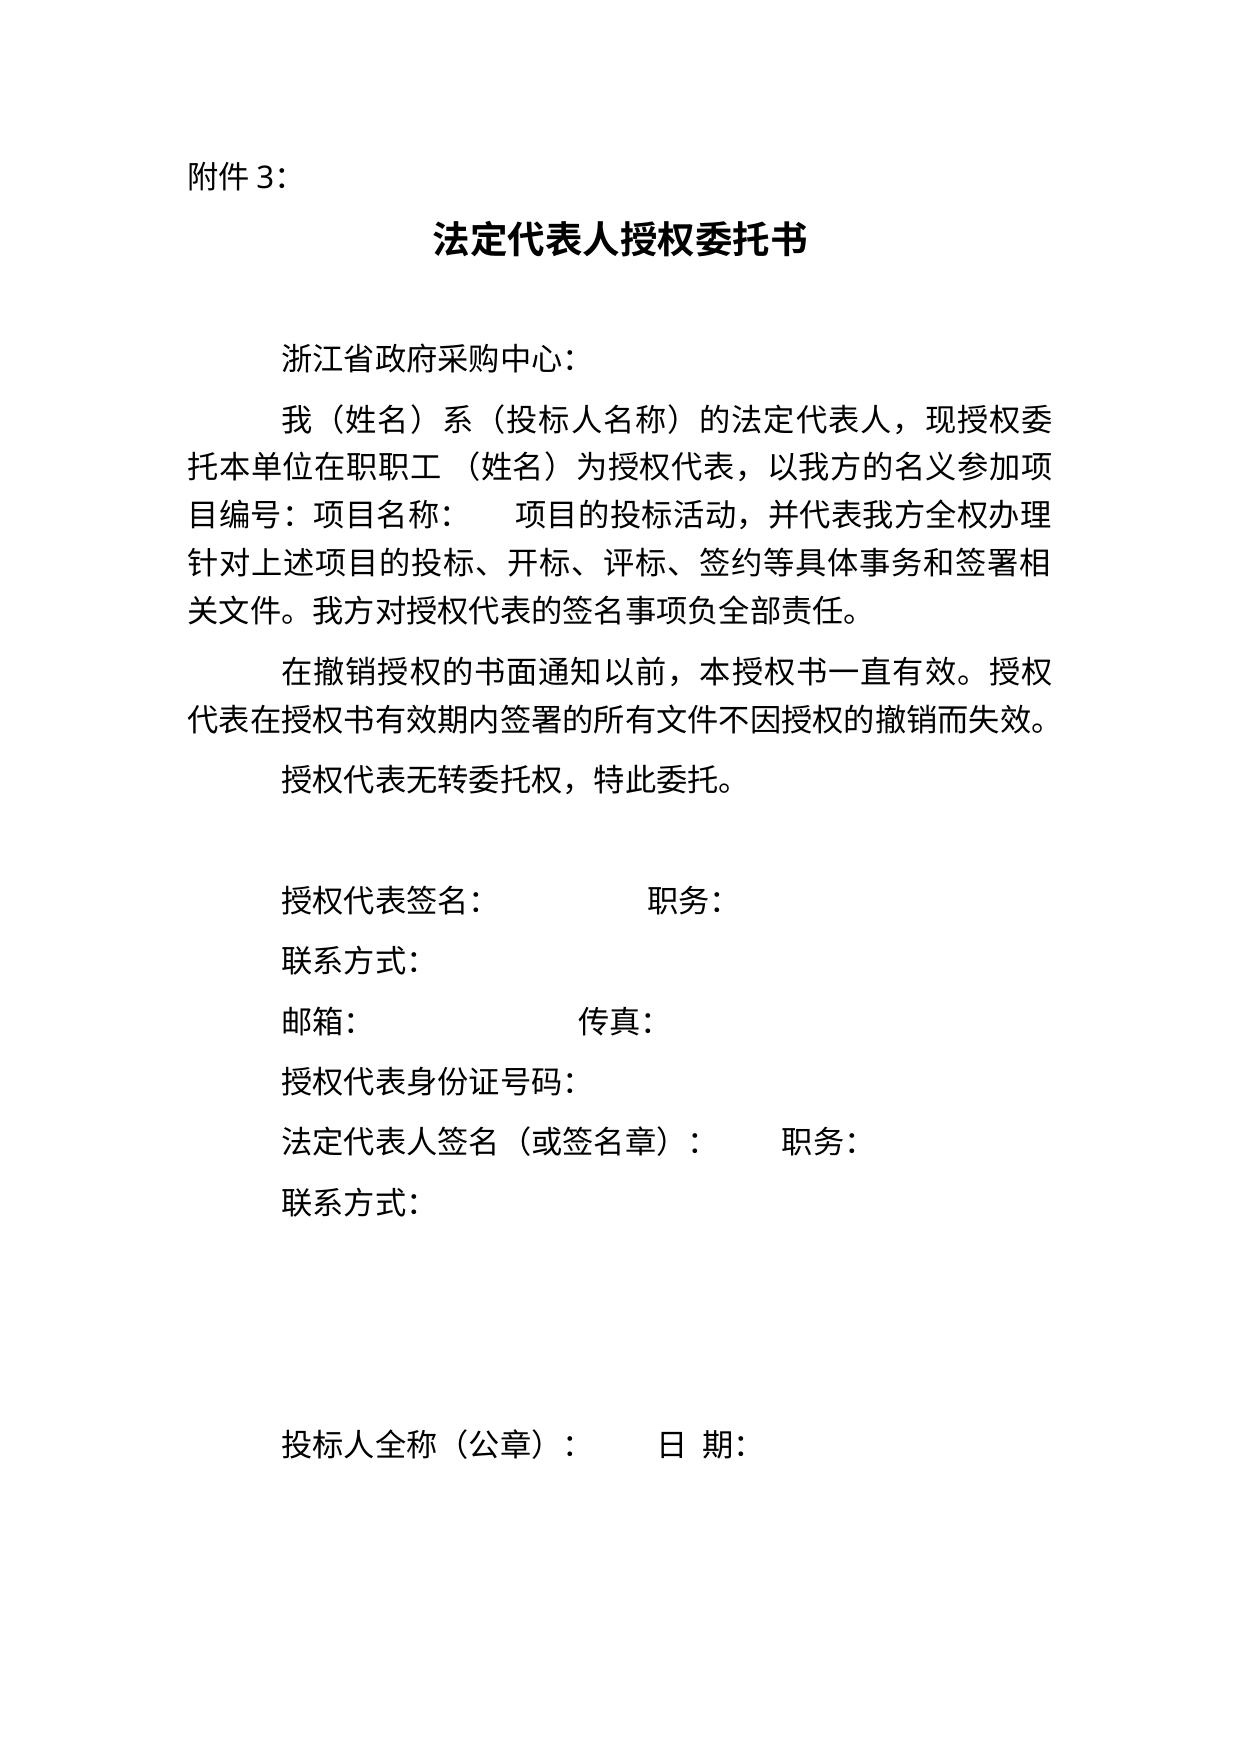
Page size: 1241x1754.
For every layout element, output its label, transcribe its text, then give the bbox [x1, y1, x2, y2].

text 联系方式： [187, 934, 1053, 982]
text 浙江省政府采购中心： [187, 332, 1053, 380]
text 附件3： [187, 150, 1053, 198]
text 法定代表人授权委托书 [187, 210, 1053, 265]
text 法定代表人签名（或签名章）： 职务： [187, 1116, 1053, 1163]
text 在撤销授权的书面通知以前，本授权书一直有效。授权代表在授权书有效期内签署的所有文件不因授权的撤销而失效。 [187, 645, 1053, 741]
text 邮箱： 传真： [187, 995, 1053, 1043]
text 投标人全称（公章）： 日 期： [187, 1418, 1053, 1466]
text 授权代表身份证号码： [187, 1055, 1053, 1103]
text 授权代表签名： 职务： [187, 874, 1053, 922]
text 我（姓名）系（投标人名称）的法定代表人，现授权委托本单位在职职工 （姓名）为授权代表，以我方的名义参加项目编号：项目名称： 项目的投标活动，并代表我方全权办理针对上述项目的投标、开标、评标、签约等具体事务和签署相关文件。我方对授权代表的签名事项负全部责任。 [187, 393, 1053, 632]
text 授权代表无转委托权，特此委托。 [187, 753, 1053, 801]
text 联系方式： [187, 1176, 1053, 1224]
